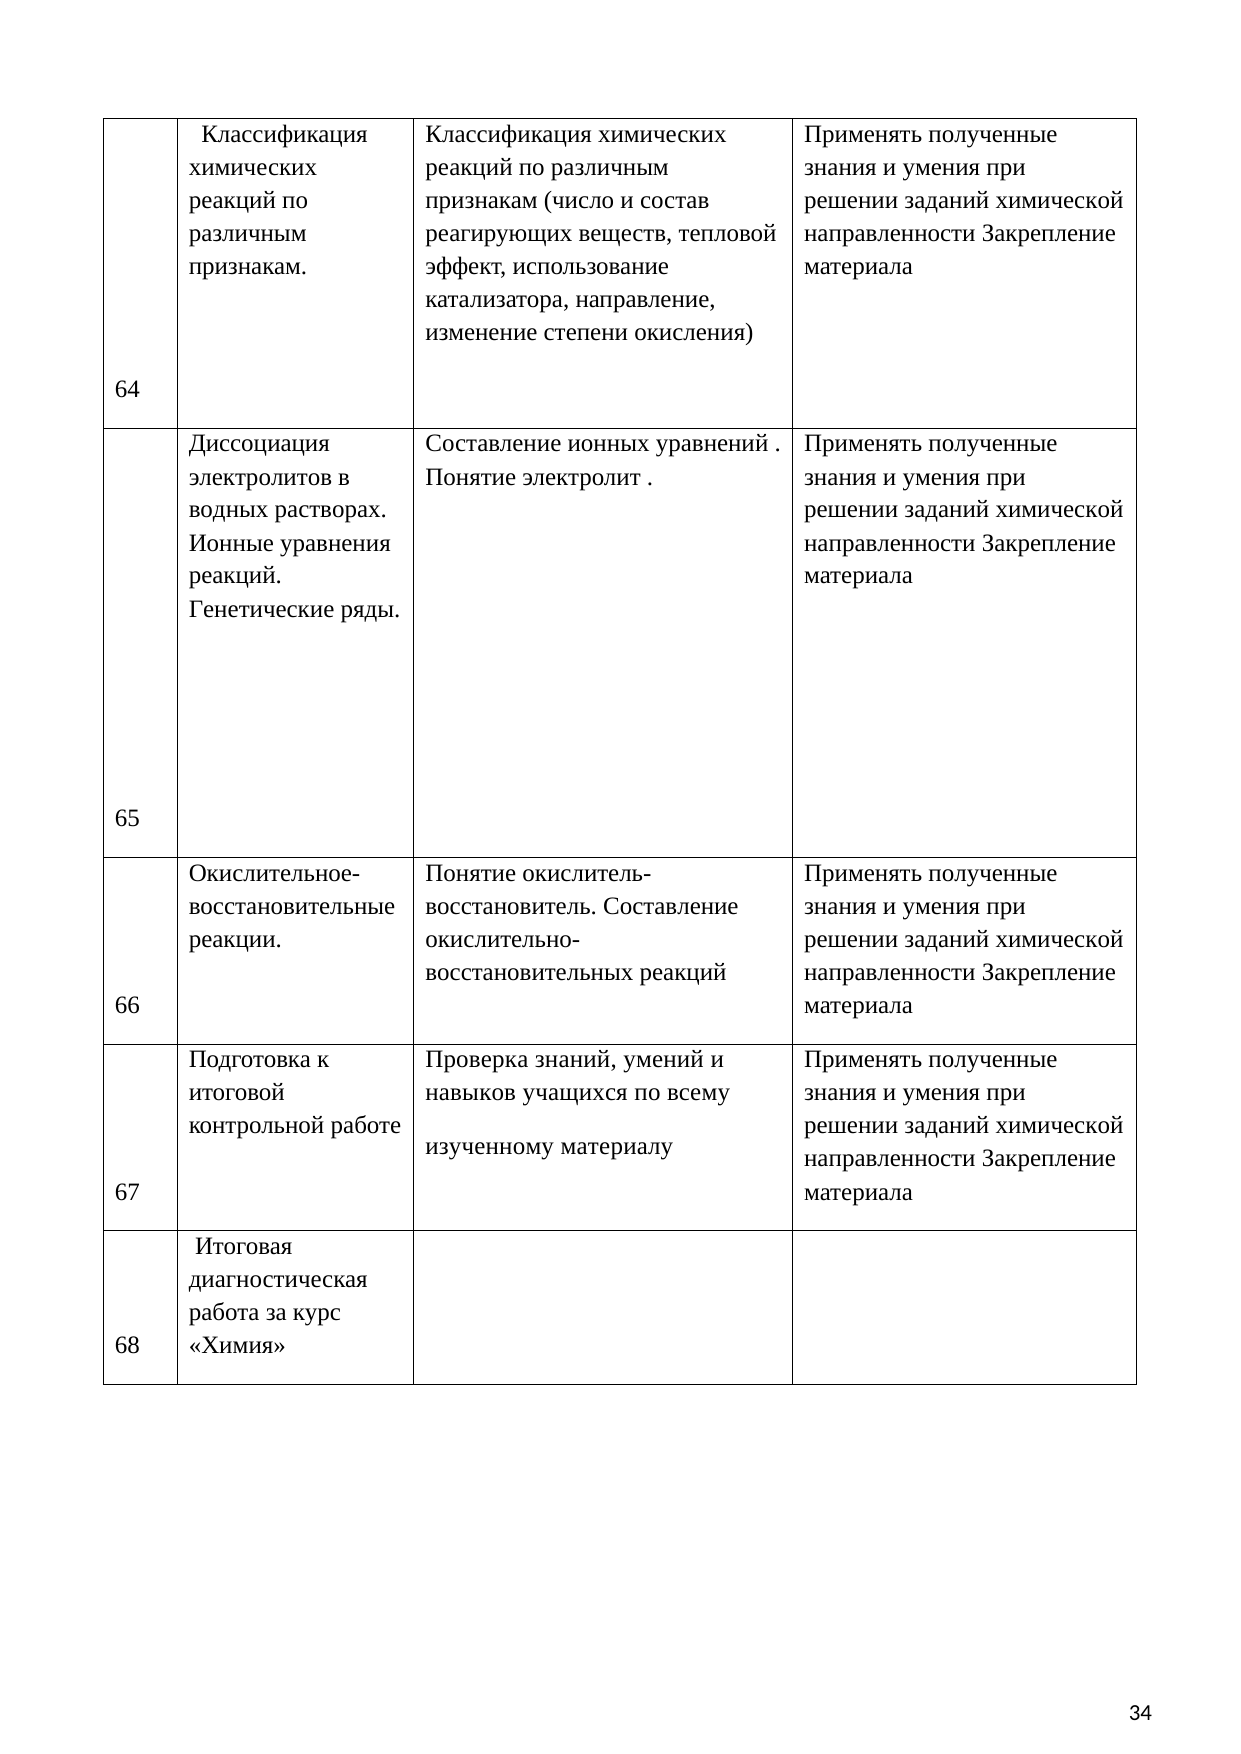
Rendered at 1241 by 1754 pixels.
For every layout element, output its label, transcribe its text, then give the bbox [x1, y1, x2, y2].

table_cell 66 [104, 858, 177, 1043]
table_cell 65 [104, 429, 177, 857]
table_cell Классификация химических реакций по различным признакам (число и состав реагирующих веществ, тепловой эффект, использование катализатора, направление, изменение степени окисления) [414, 119, 792, 427]
table_cell [793, 1231, 1136, 1383]
table_cell Составление ионных уравнений . Понятие электролит . [414, 429, 792, 857]
table_cell Применять полученные знания и умения при решении заданий химической направленности Закрепление материала [793, 1045, 1136, 1230]
table_cell Диссоциация электролитов в водных растворах. Ионные уравнения реакций. Генетические ряды. [178, 429, 413, 857]
table_cell Итоговая диагностическая работа за курс «Химия» [178, 1231, 413, 1383]
table_cell Подготовка к итоговой контрольной работе [178, 1045, 413, 1230]
table_cell Окислительное- восстановительные реакции. [178, 858, 413, 1043]
table_cell Проверка знаний, умений и навыков учащихся по всему изученному материалу [414, 1045, 792, 1230]
table_cell 68 [104, 1231, 177, 1383]
table_cell Классификация химических реакций по различным признакам. [178, 119, 413, 427]
table_cell Применять полученные знания и умения при решении заданий химической направленности Закрепление материала [793, 858, 1136, 1043]
table_cell 64 [104, 119, 177, 427]
table_cell 67 [104, 1045, 177, 1230]
table_cell Применять полученные знания и умения при решении заданий химической направленности Закрепление материала [793, 429, 1136, 857]
table_cell [414, 1231, 792, 1383]
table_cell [793, 119, 1136, 427]
table_cell Понятие окислитель-восстановитель. Составление окислительно-восстановительных реакций [414, 858, 792, 1043]
